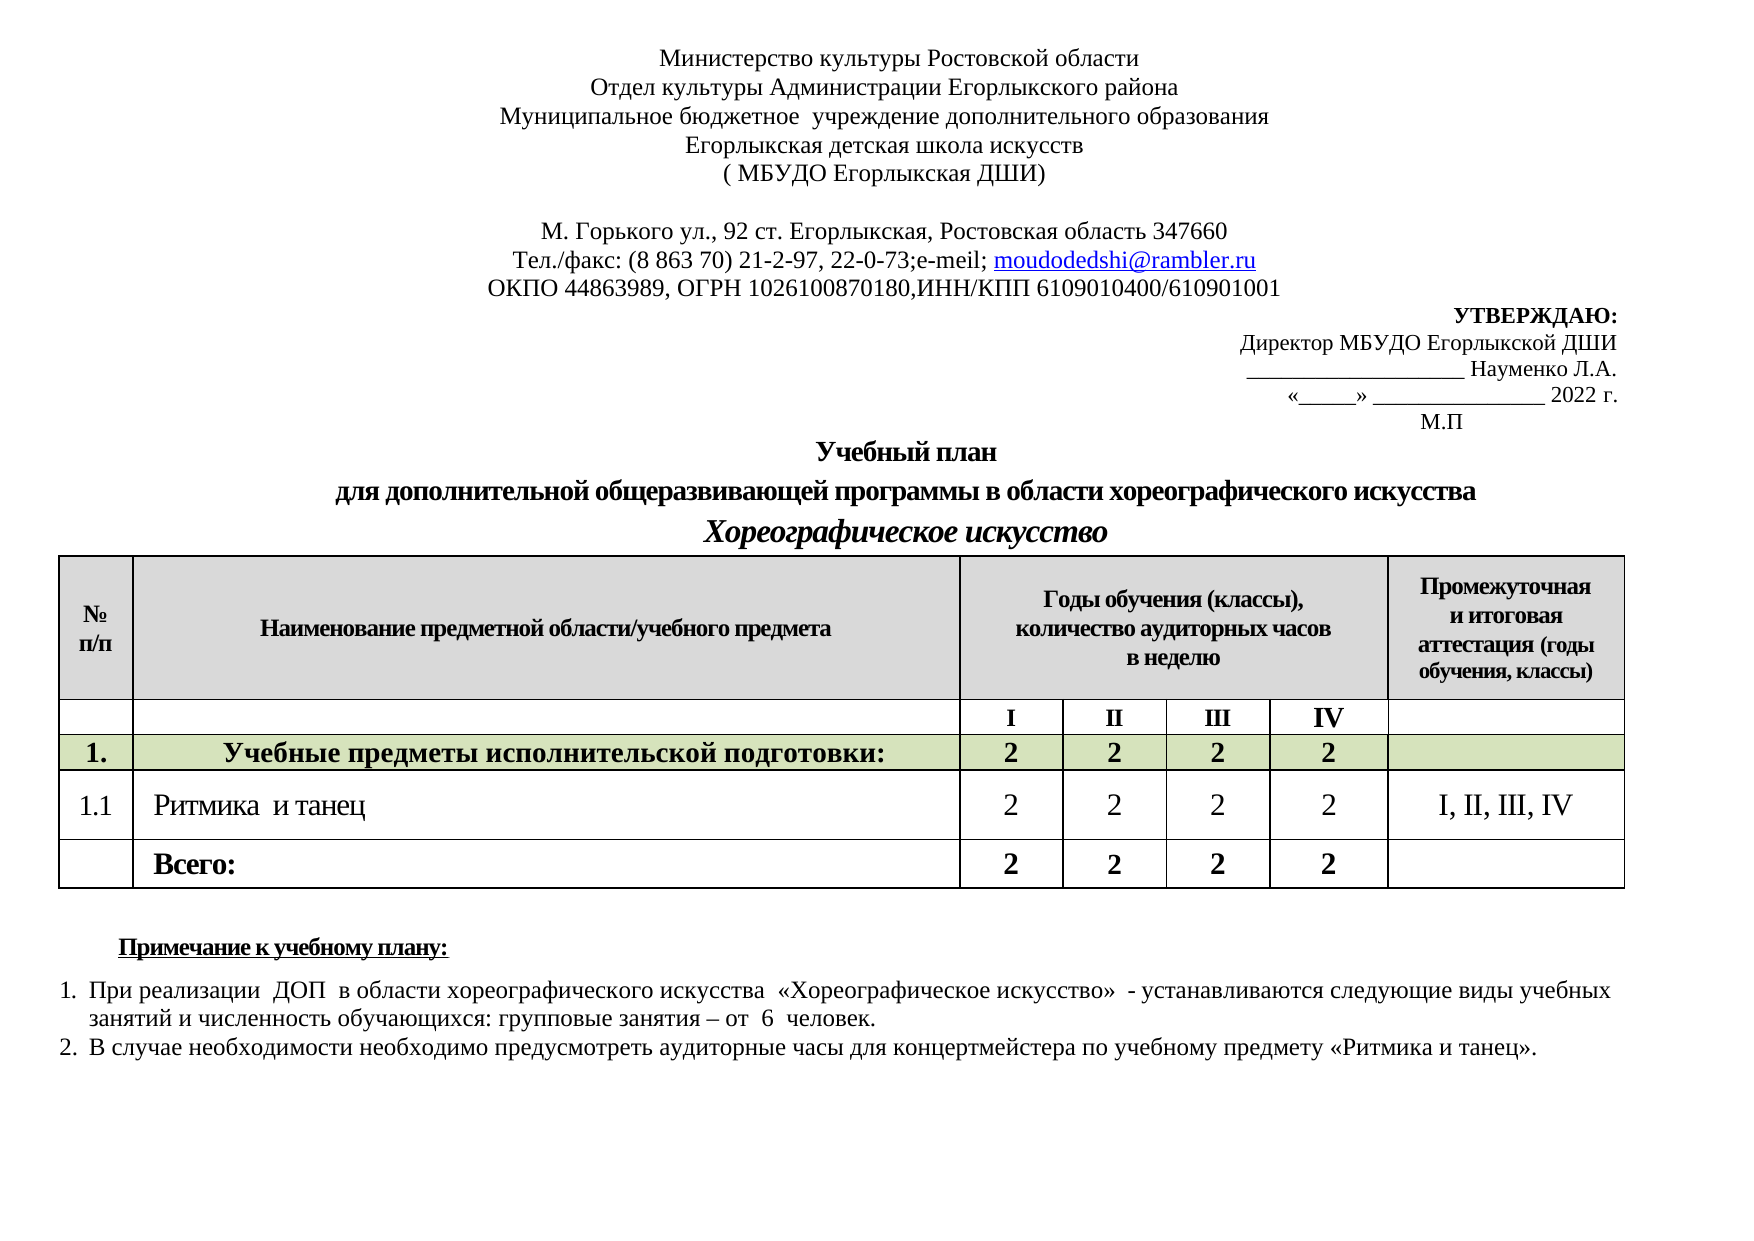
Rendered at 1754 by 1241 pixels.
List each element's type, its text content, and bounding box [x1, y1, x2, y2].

table_header Наименование предметной области/учебного предмета [134, 557, 959, 699]
table_cell [1389, 700, 1624, 734]
text «_____» _______________ 2022 г. [118, 381, 1618, 408]
text УТВЕРЖДАЮ: [118, 302, 1618, 329]
text для дополнительной общеразвивающей программы в области хореографического искусства [118, 473, 1695, 506]
table_cell 2 [1064, 840, 1166, 887]
table_cell 2 [961, 840, 1062, 887]
table_cell 1.1 [60, 771, 132, 839]
table_cell 2 [1167, 840, 1269, 887]
text Директор МБУДО Егорлыкской ДШИ [118, 329, 1618, 355]
table_header № п/п [60, 557, 132, 699]
table_cell Ритмика и танец [134, 771, 959, 839]
table_cell 2 [1271, 840, 1387, 887]
table_cell 1. [60, 735, 132, 769]
text Егорлыкская детская школа искусств [103, 130, 1665, 158]
table_cell [1389, 735, 1624, 769]
table_cell 2 [961, 735, 1062, 769]
text ОКПО 44863989, ОГРН 1026100870180,ИНН/КПП 6109010400/610901001 [103, 273, 1665, 302]
table_cell Учебные предметы исполнительской подготовки: [134, 735, 959, 769]
text ___________________ Науменко Л.А. [118, 355, 1618, 381]
table_cell 2 [1271, 771, 1387, 839]
text Хореографическое искусство [118, 511, 1695, 549]
table_cell 2 [1167, 735, 1269, 769]
table_cell 2 [961, 771, 1062, 839]
table_cell [60, 840, 132, 887]
list В случае необходимости необходимо предусмотреть аудиторные часы для концертмейстера по учебному предмету «Ритмика и танец». [59, 1032, 1695, 1061]
table_header Годы обучения (классы), количество аудиторных часов в неделю [961, 557, 1387, 699]
table_cell 2 [1271, 735, 1387, 769]
table_cell IV [1271, 700, 1388, 734]
table_cell II [1064, 700, 1166, 734]
text Министерство культуры Ростовской области [103, 43, 1695, 72]
table_cell 2 [1064, 735, 1166, 769]
table_cell III [1167, 700, 1269, 734]
text ( МБУДО Егорлыкская ДШИ) [103, 158, 1665, 187]
text Примечание к учебному плану: [118, 932, 1695, 960]
table_cell Всего: [134, 840, 959, 887]
text Тел./факс: (8 863 70) 21-2-97, 22-0-73;e-meil; moudodedshi@rambler.ru [103, 245, 1665, 273]
text Учебный план [118, 434, 1695, 468]
text М. Горького ул., 92 ст. Егорлыкская, Ростовская область 347660 [103, 216, 1665, 245]
table_cell [1389, 840, 1624, 887]
table_cell 2 [1064, 771, 1166, 839]
table_cell 2 [1167, 771, 1269, 839]
table_cell [60, 700, 132, 734]
table_header Промежуточная и итоговая аттестация (годы обучения, классы) [1389, 557, 1624, 699]
table_cell [134, 700, 959, 734]
text М.П [118, 408, 1618, 434]
table_cell I [961, 700, 1062, 734]
text Отдел культуры Администрации Егорлыкского района [103, 72, 1665, 101]
list При реализации ДОП в области хореографического искусства «Хореографическое искусство» - устанавливаются следующие виды учебных занятий и численность обучающихся: групповые занятия – от 6 человек. [59, 975, 1695, 1032]
table_cell I, II, III, IV [1389, 771, 1624, 839]
text Муниципальное бюджетное учреждение дополнительного образования [103, 101, 1665, 130]
